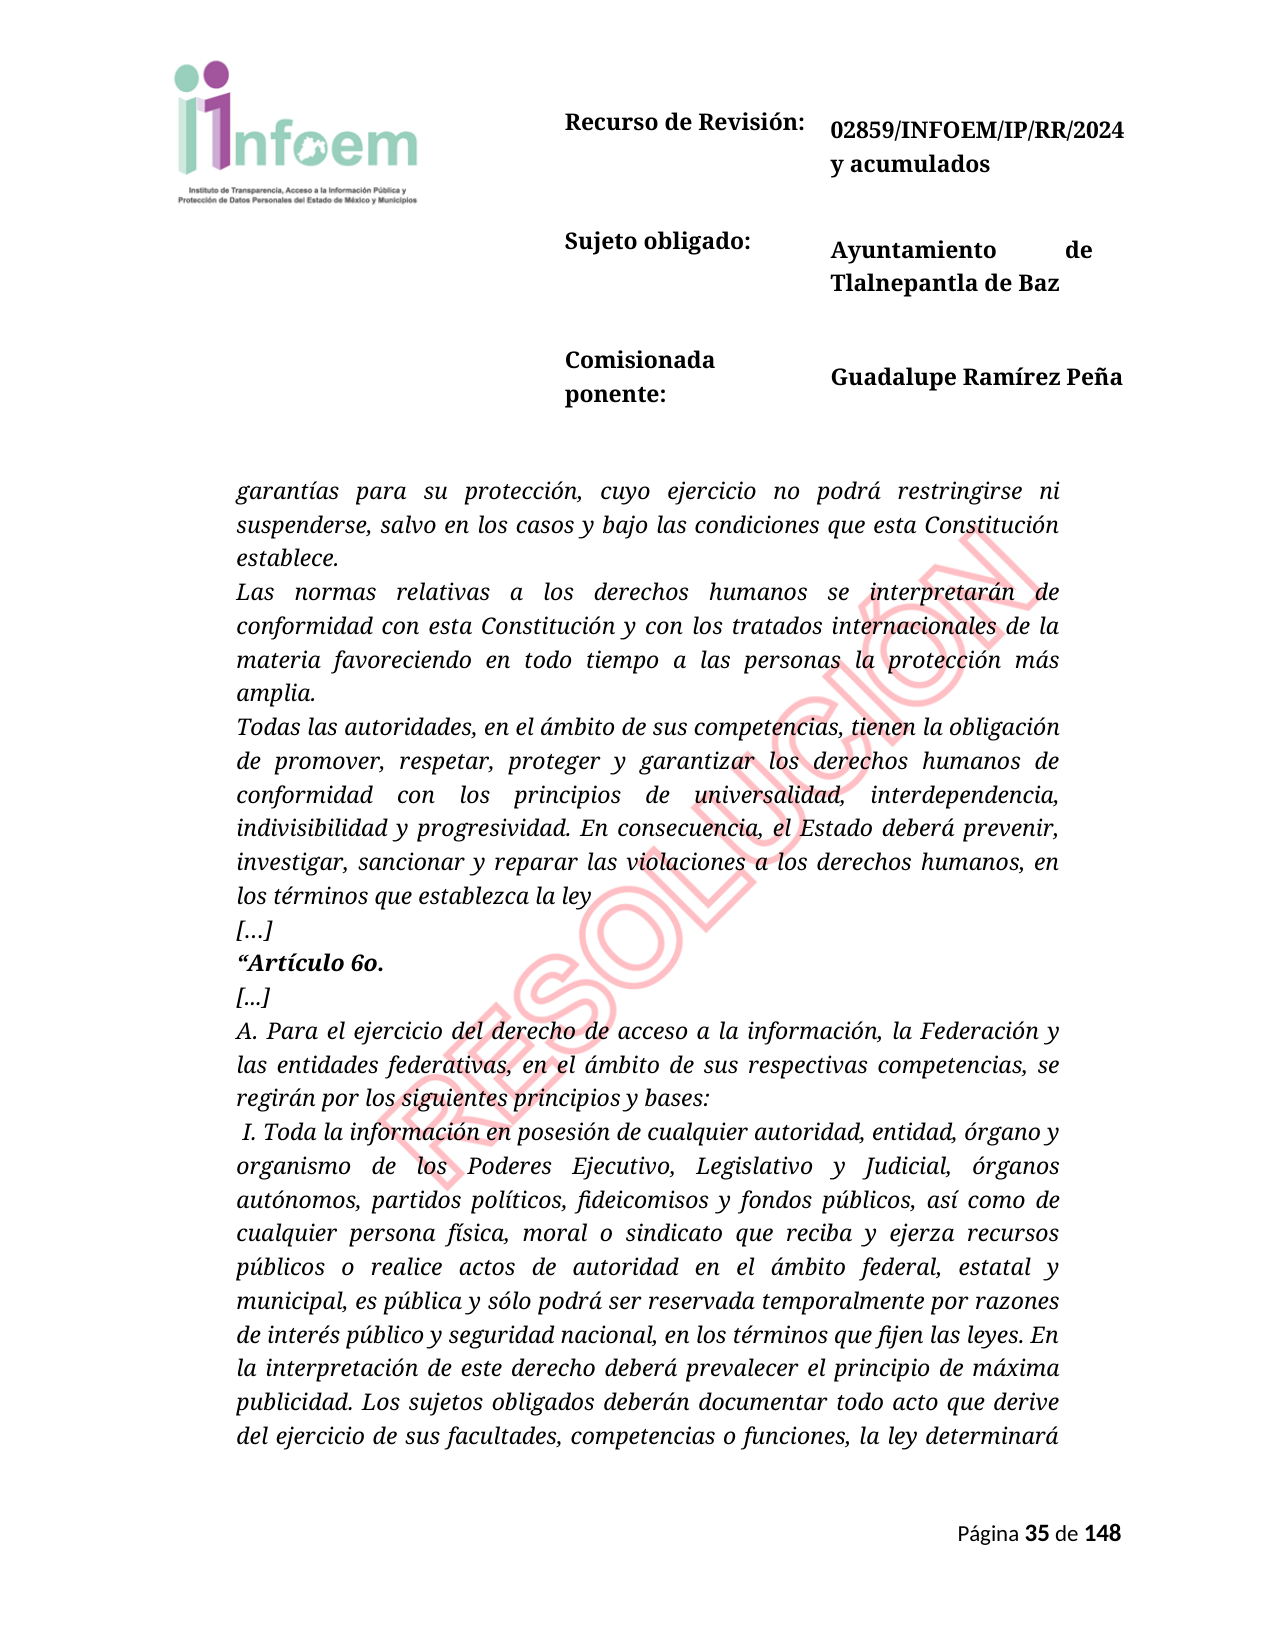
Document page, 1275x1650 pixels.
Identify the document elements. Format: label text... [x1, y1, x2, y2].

text […] [236, 914, 1063, 945]
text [236, 475, 1063, 574]
text [...] [236, 981, 1063, 1012]
picture [54, 0, 1275, 1650]
text Las normas relativas a los derechos humanos se interpretarán de conformidad con esta Constitución y con los tratados internacionales de la materia favoreciendo en todo tiempo a las personas la protección más amplia. [236, 576, 1063, 709]
text Todas las autoridades, en el ámbito de sus competencias, tienen la obligación de promover, respetar, proteger y garantizar los derechos humanos de conformidad con los principios de universalidad, interdependencia, indivisibilidad y progresividad. En consecuencia, el Estado deberá prevenir, investigar, sancionar y reparar las violaciones a los derechos humanos, en los términos que establezca la ley [236, 711, 1063, 911]
text “Artículo 6o. [236, 947, 1063, 979]
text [236, 1116, 1063, 1451]
text A. Para el ejercicio del derecho de acceso a la información, la Federación y las entidades federativas, en el ámbito de sus respectivas competencias, se regirán por los siguientes principios y bases: [236, 1015, 1063, 1114]
